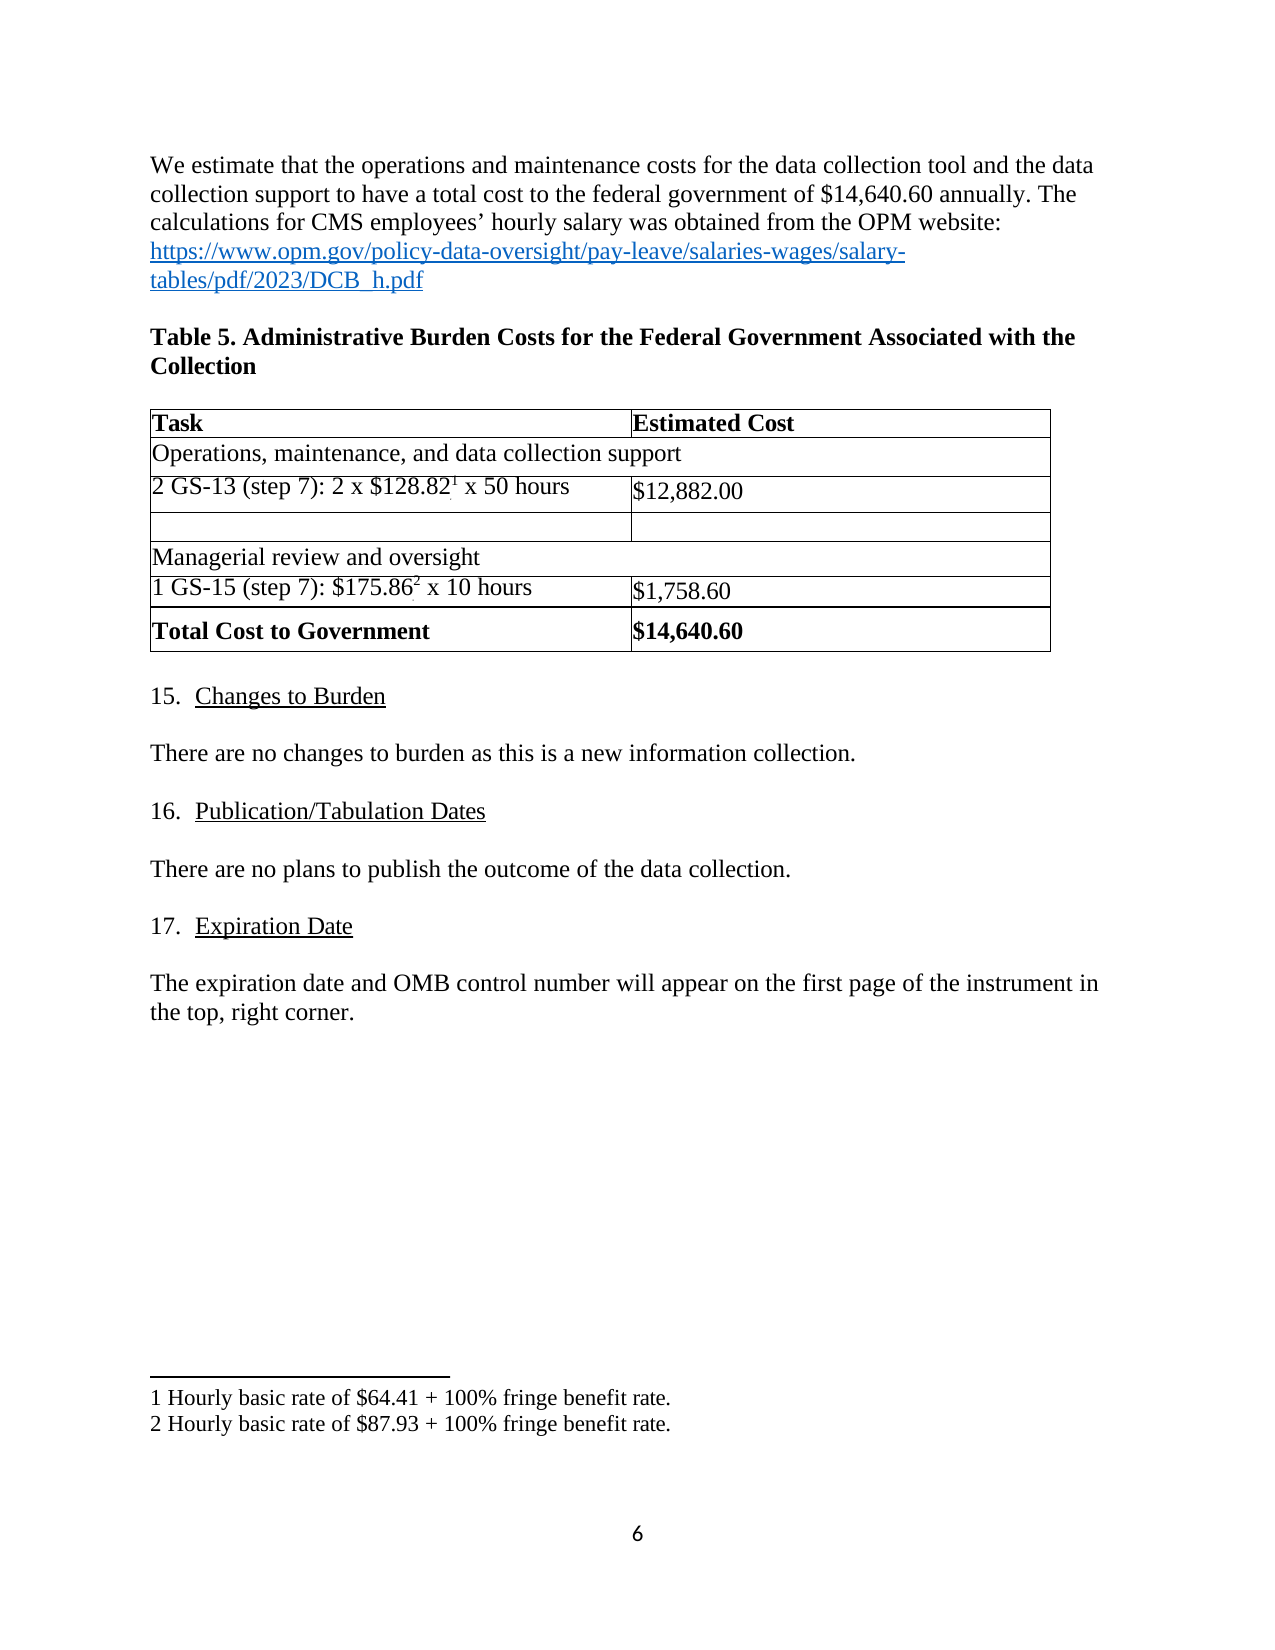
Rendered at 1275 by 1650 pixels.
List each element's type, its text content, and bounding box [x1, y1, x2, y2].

list Publication/Tabulation Dates [150, 796, 1139, 825]
list Expiration Date [150, 911, 1139, 940]
table_cell Total Cost to Government [151, 608, 631, 651]
text The expiration date and OMB control number will appear on the first page of the instrument in the top, right corner. [150, 968, 1117, 1026]
list Hourly basic rate of $64.41 + 100% fringe benefit rate. [150, 1384, 1139, 1410]
list Hourly basic rate of $87.93 + 100% fringe benefit rate. [150, 1410, 1139, 1437]
text We estimate that the operations and maintenance costs for the data collection tool and the data collection support to have a total cost to the federal government of $14,640.60 annually. The calculations for CMS employees’ hourly salary was obtained from the OPM website: https://www.opm.gov/policy-data-oversight/pay-leave/salaries-wages/salary- tables/pdf/2023/DCB_h.pdf [150, 150, 1094, 294]
table_cell $1,758.60 [632, 577, 1050, 606]
text There are no changes to burden as this is a new information collection. [150, 738, 1139, 767]
subtitle Table 5. Administrative Burden Costs for the Federal Government Associated with the Collection [150, 322, 1127, 380]
table_cell 1 GS-15 (step 7): $175.862 x 10 hours 1F [151, 577, 631, 606]
table_header Estimated Cost [632, 410, 1050, 437]
table_cell $12,882.00 [632, 477, 1050, 512]
list Changes to Burden [150, 681, 1139, 710]
table_cell $14,640.60 [632, 608, 1050, 651]
table_cell Managerial review and oversight [151, 542, 1050, 576]
table_cell 2 GS-13 (step 7): 2 x $128.821 x 50 hours 0F [151, 477, 631, 512]
text There are no plans to publish the outcome of the data collection. [150, 854, 1139, 883]
table_cell [151, 513, 631, 541]
table_cell [632, 513, 1050, 541]
table_header Task [151, 410, 631, 437]
table_cell Operations, maintenance, and data collection support [151, 438, 1050, 476]
